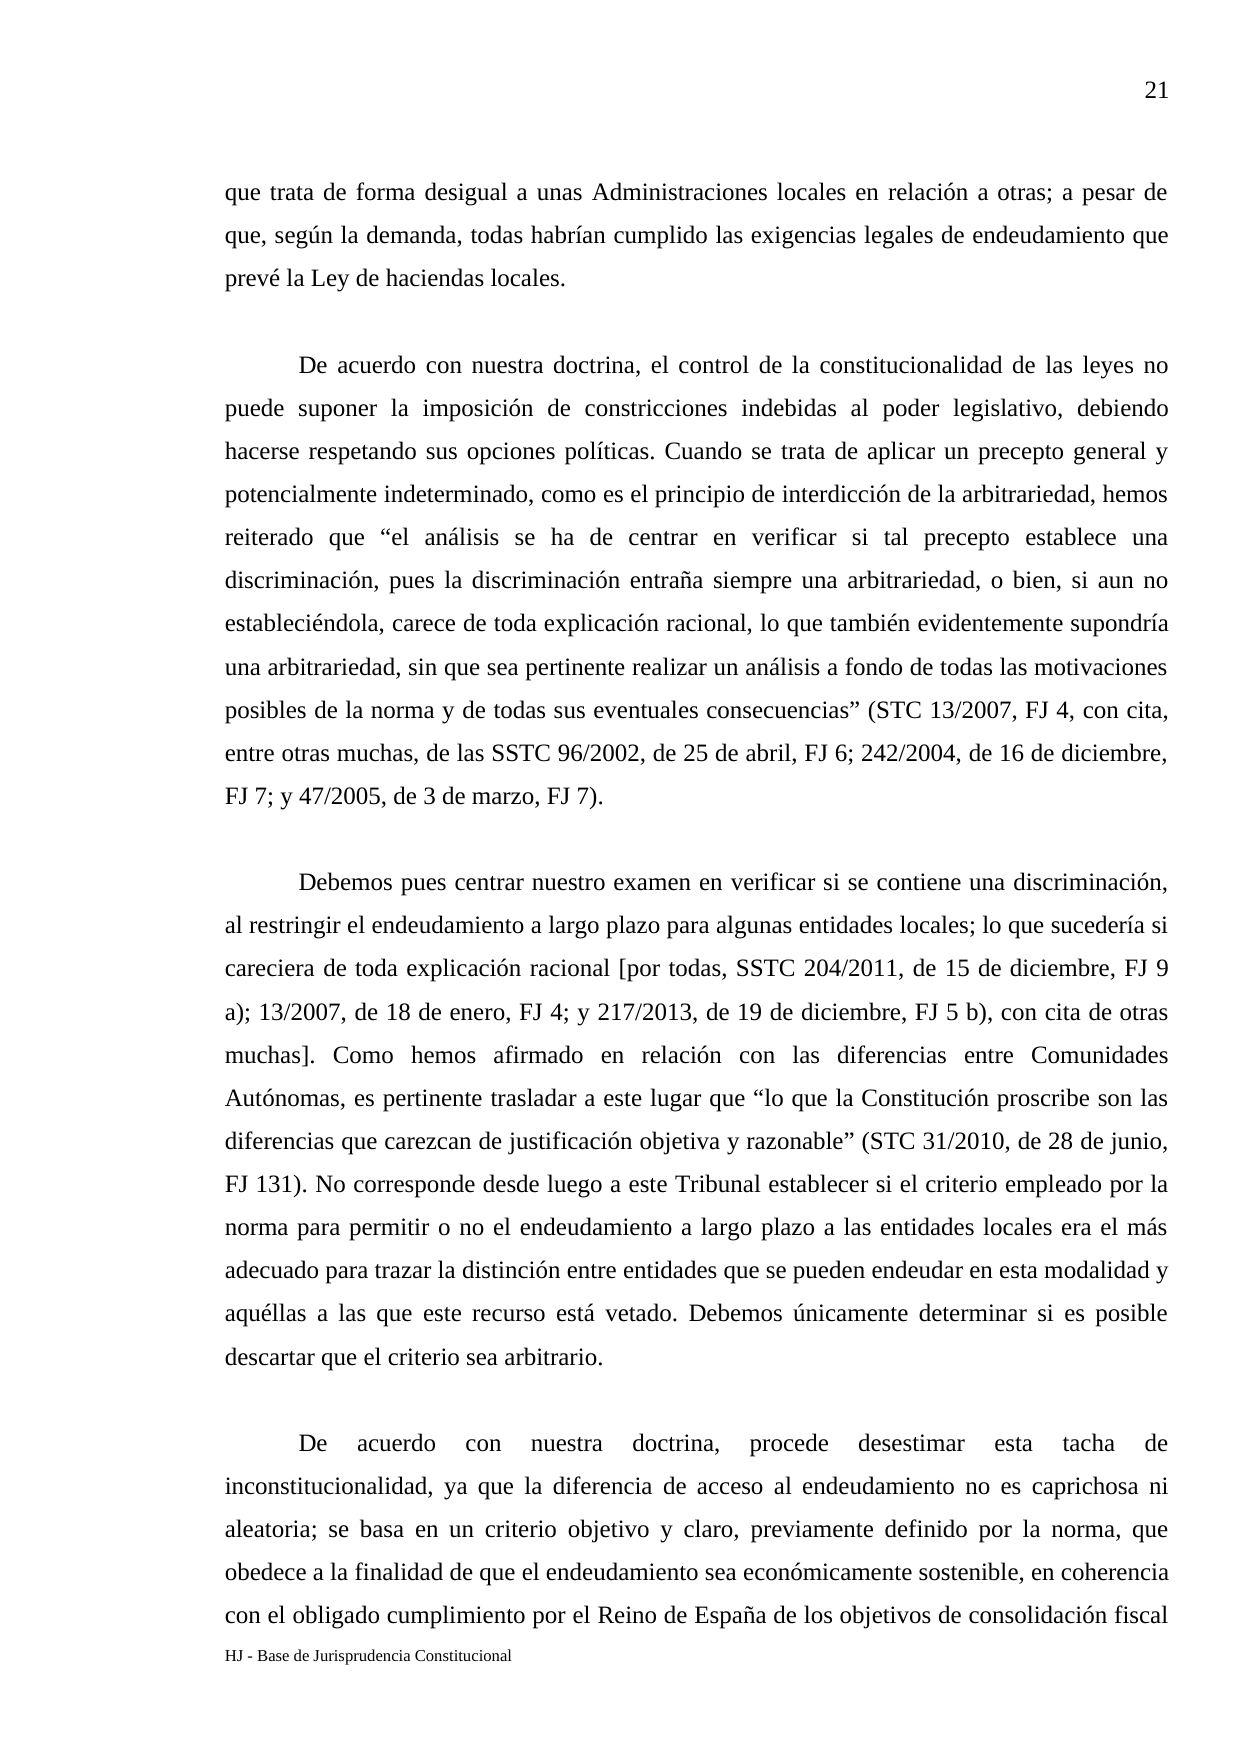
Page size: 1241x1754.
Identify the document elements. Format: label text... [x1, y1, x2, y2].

text De acuerdo con nuestra doctrina, el control de la constitucionalidad de las leyes no puede suponer la imposición de constricciones indebidas al poder legislativo, debiendo hacerse respetando sus opciones políticas. Cuando se trata de aplicar un precepto general y potencialmente indeterminado, como es el principio de interdicción de la arbitrariedad, hemos reiterado que “el análisis se ha de centrar en verificar si tal precepto establece una discriminación, pues la discriminación entraña siempre una arbitrariedad, o bien, si aun no estableciéndola, carece de toda explicación racional, lo que también evidentemente supondría una arbitrariedad, sin que sea pertinente realizar un análisis a fondo de todas las motivaciones posibles de la norma y de todas sus eventuales consecuencias” (STC 13/2007, FJ 4, con cita, entre otras muchas, de las SSTC 96/2002, de 25 de abril, FJ 6; 242/2004, de 16 de diciembre, FJ 7; y 47/2005, de 3 de marzo, FJ 7). [224, 350, 1169, 810]
text Debemos pues centrar nuestro examen en verificar si se contiene una discriminación, al restringir el endeudamiento a largo plazo para algunas entidades locales; lo que sucedería si careciera de toda explicación racional [por todas, SSTC 204/2011, de 15 de diciembre, FJ 9 a); 13/2007, de 18 de enero, FJ 4; y 217/2013, de 19 de diciembre, FJ 5 b), con cita de otras muchas]. Como hemos afirmado en relación con las diferencias entre Comunidades Autónomas, es pertinente trasladar a este lugar que “lo que la Constitución proscribe son las diferencias que carezcan de justificación objetiva y razonable” (STC 31/2010, de 28 de junio, FJ 131). No corresponde desde luego a este Tribunal establecer si el criterio empleado por la norma para permitir o no el endeudamiento a largo plazo a las entidades locales era el más adecuado para trazar la distinción entre entidades que se pueden endeudar en esta modalidad y aquéllas a las que este recurso está vetado. Debemos únicamente determinar si es posible descartar que el criterio sea arbitrario. [224, 867, 1169, 1370]
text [224, 1428, 1169, 1629]
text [224, 177, 1169, 292]
